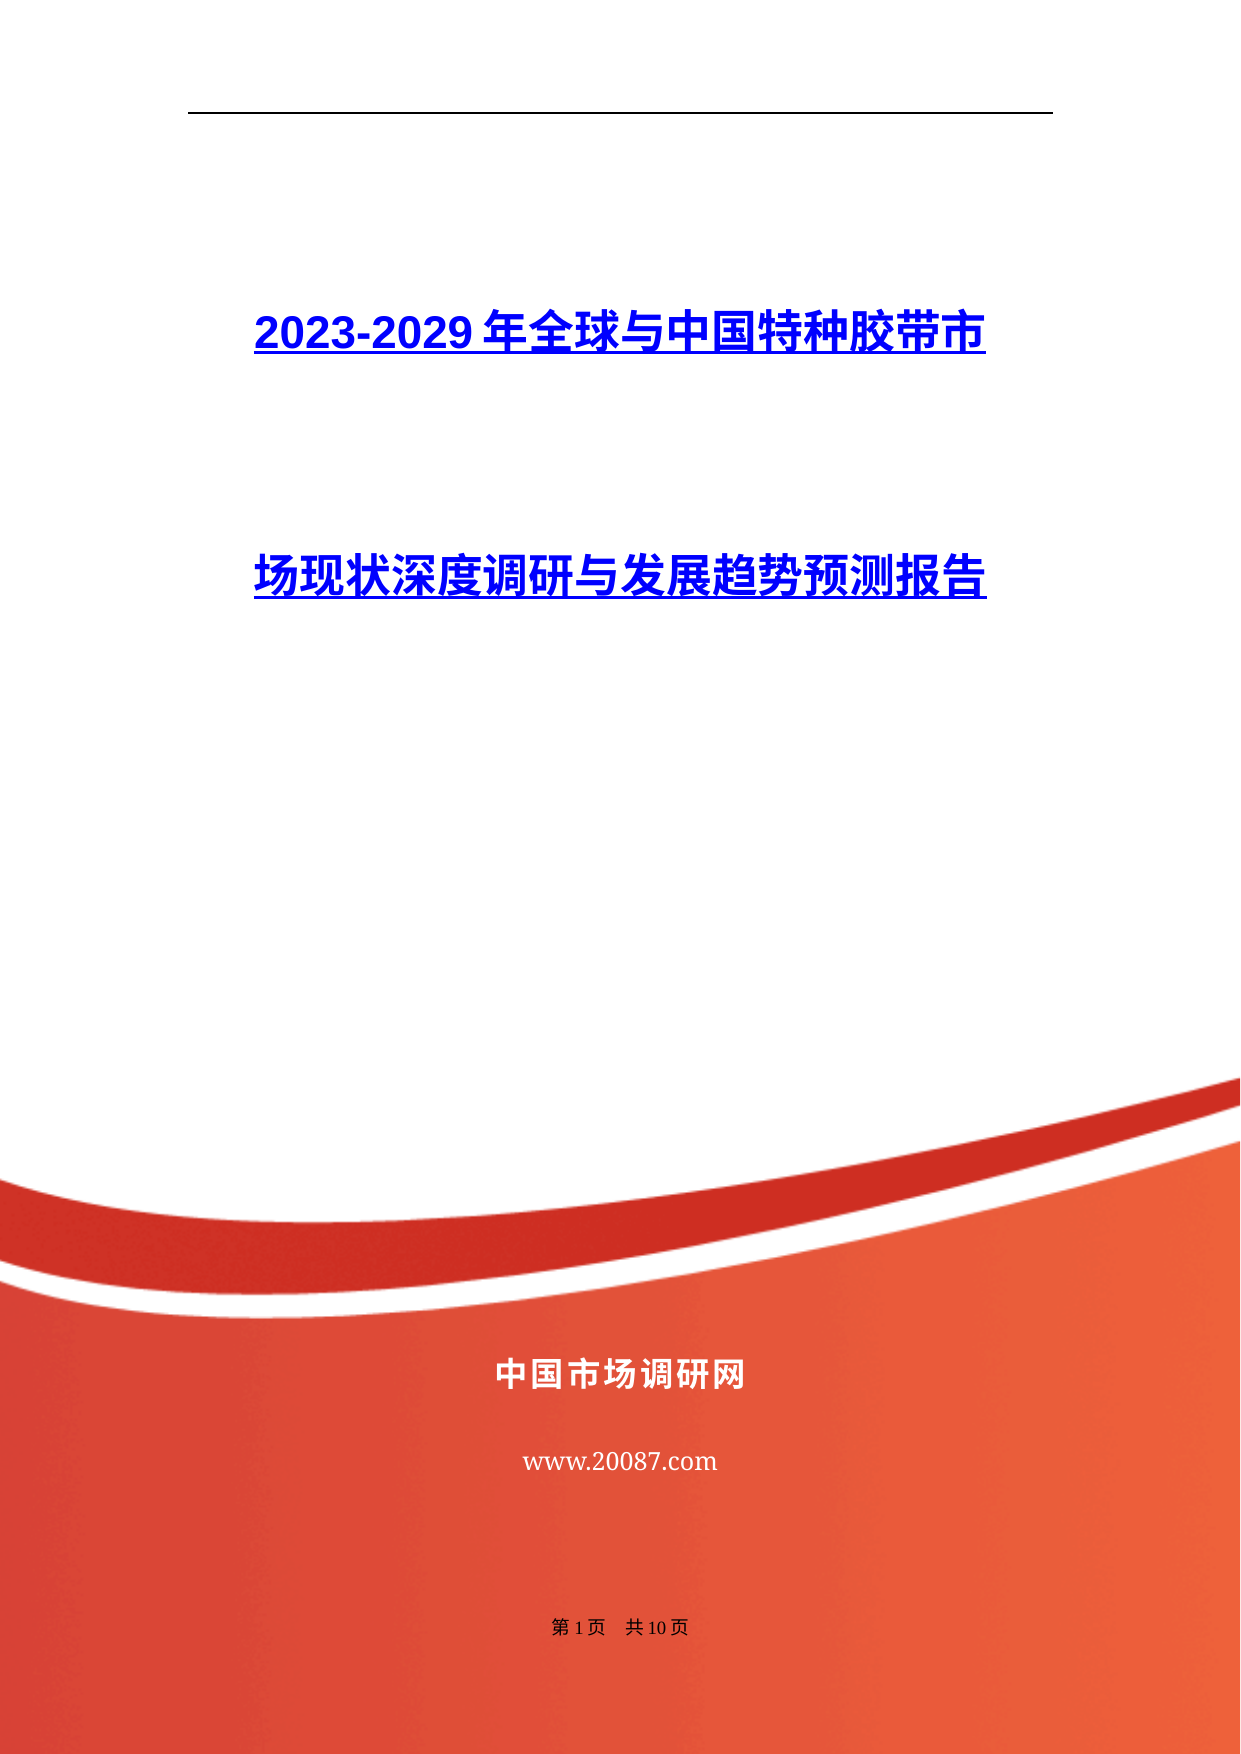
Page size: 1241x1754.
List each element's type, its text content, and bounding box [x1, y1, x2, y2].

table_header 2023-2029年全球与中国特种胶带市场现状深度调研与发展趋势预测报告 [188, 207, 1053, 773]
subtitle 中国市场调研网 [187, 1339, 1053, 1404]
picture [0, 1006, 1241, 1754]
text www.20087.com [187, 1428, 1053, 1493]
